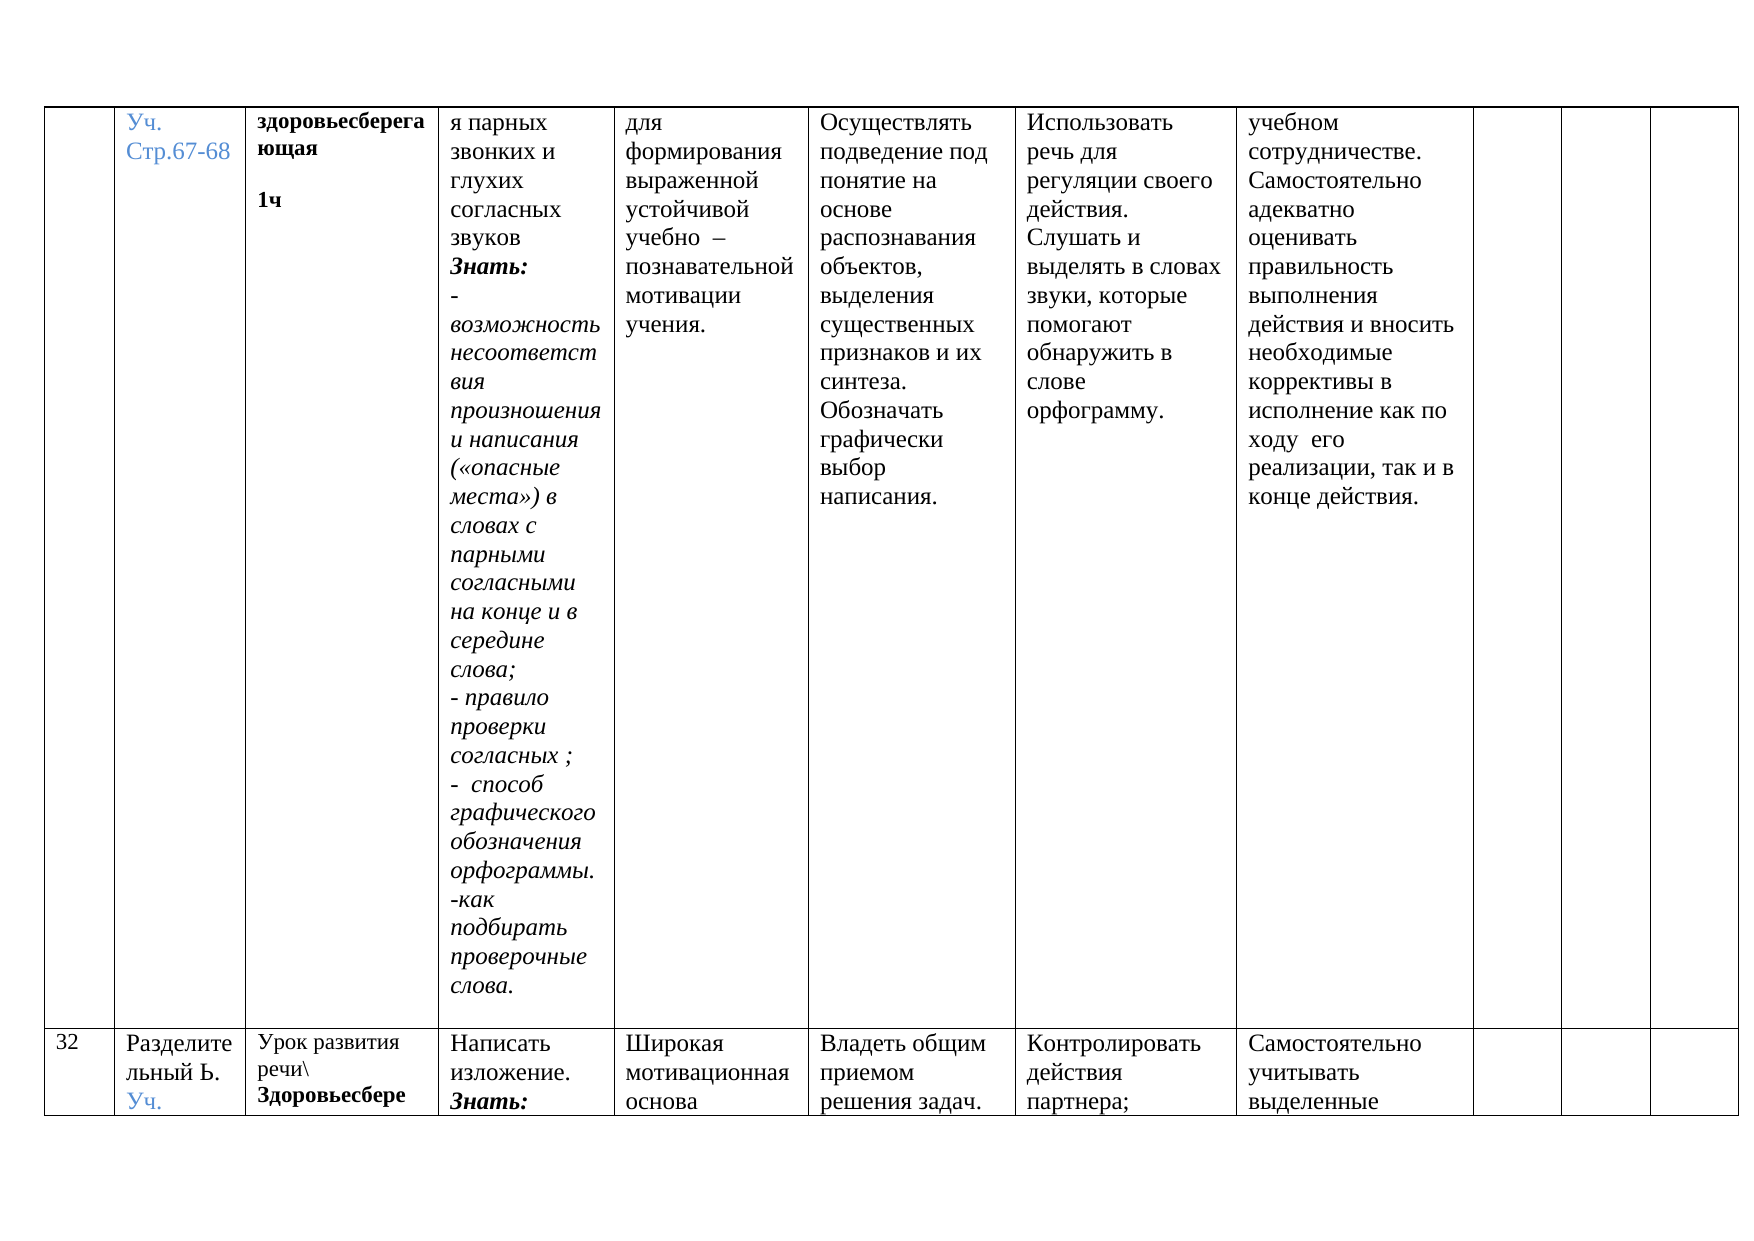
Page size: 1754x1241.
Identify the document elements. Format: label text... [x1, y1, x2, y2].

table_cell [439, 108, 614, 1027]
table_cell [246, 108, 438, 1027]
table_cell 32 [45, 1029, 114, 1115]
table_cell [1016, 108, 1236, 1027]
table_cell [1651, 108, 1738, 1027]
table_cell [809, 1029, 1015, 1115]
table_cell [1562, 108, 1650, 1027]
table_cell [1474, 1029, 1561, 1115]
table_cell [115, 1029, 245, 1115]
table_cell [615, 1029, 808, 1115]
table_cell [1237, 1029, 1473, 1115]
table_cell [246, 1029, 438, 1115]
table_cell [115, 108, 245, 1027]
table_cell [1237, 108, 1473, 1027]
table_cell [1562, 1029, 1650, 1115]
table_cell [615, 108, 808, 1027]
table_cell [1651, 1029, 1738, 1115]
table_cell [1474, 108, 1561, 1027]
table_cell 31 [45, 108, 114, 1027]
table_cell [809, 108, 1015, 1027]
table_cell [1016, 1029, 1236, 1115]
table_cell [439, 1029, 614, 1115]
